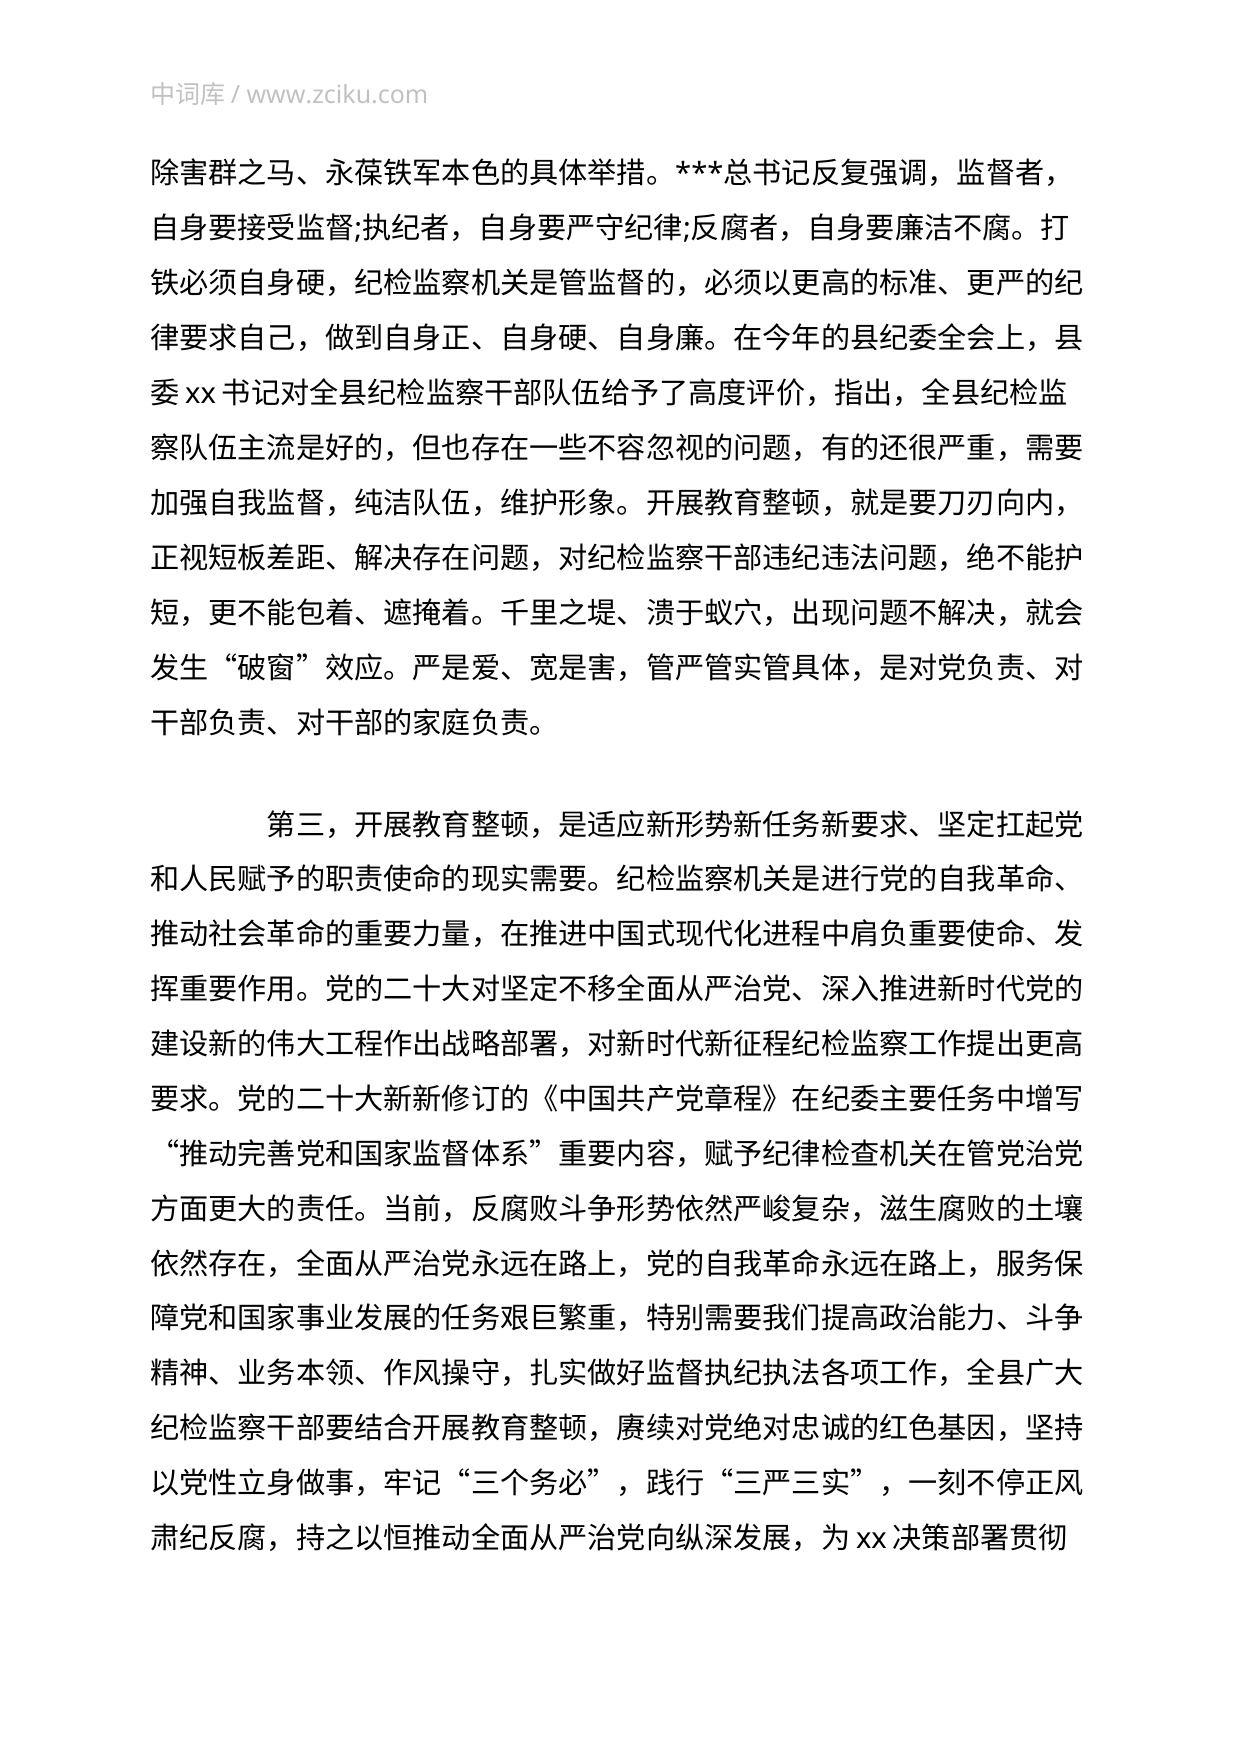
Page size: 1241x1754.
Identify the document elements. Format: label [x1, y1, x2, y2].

text [150, 150, 1090, 742]
text [150, 801, 1090, 1557]
